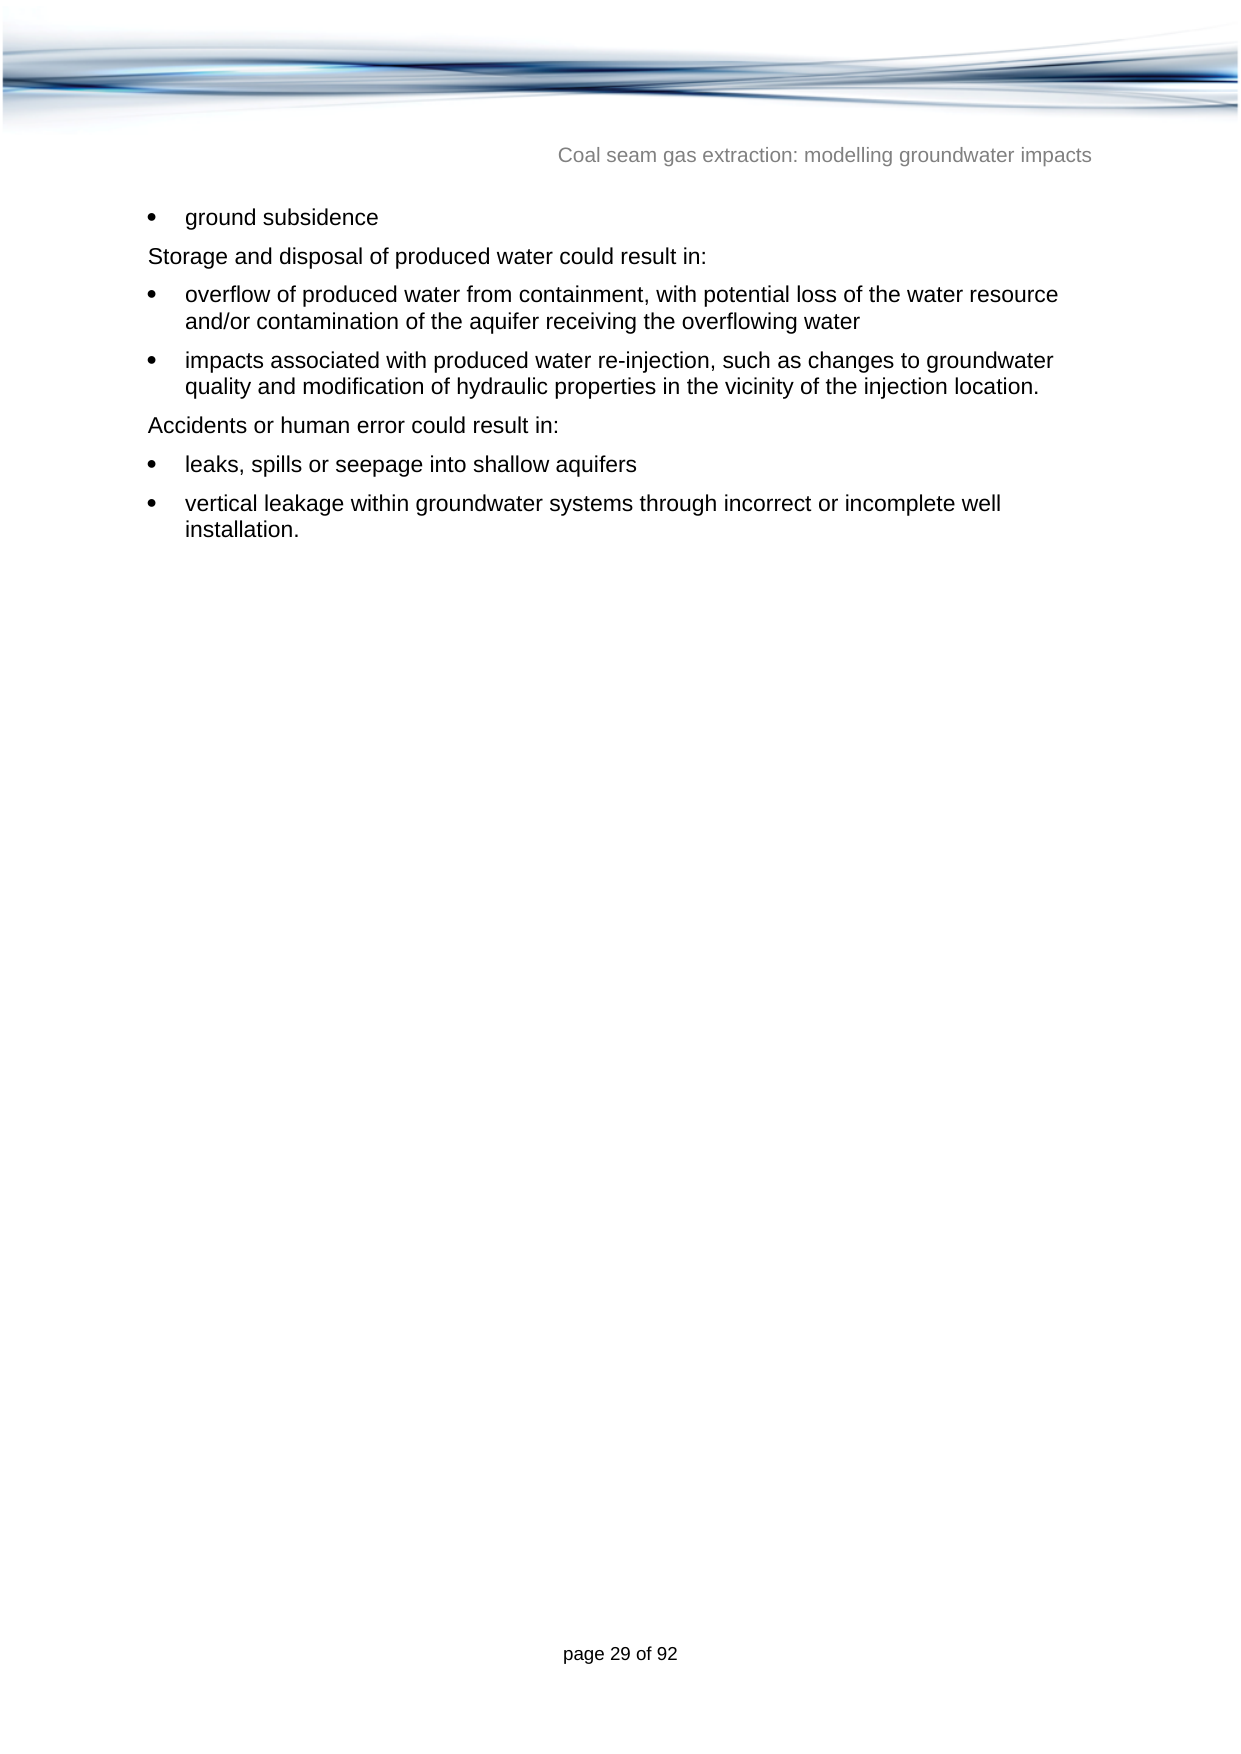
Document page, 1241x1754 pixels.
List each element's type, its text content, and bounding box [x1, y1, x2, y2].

text leaks, spills or seepage into shallow aquifers [148, 451, 1092, 477]
text overflow of produced water from containment, with potential loss of the water resource and/or contamination of the aquifer receiving the overflowing water [148, 281, 1092, 334]
picture [0, 6, 1241, 135]
text ground subsidence [148, 204, 1092, 230]
text Storage and disposal of produced water could result in: [148, 243, 1092, 269]
text Accidents or human error could result in: [148, 412, 1092, 438]
text impacts associated with produced water re-injection, such as changes to groundwater quality and modification of hydraulic properties in the vicinity of the injection location. [148, 347, 1092, 399]
text vertical leakage within groundwater systems through incorrect or incomplete well installation. [148, 489, 1092, 542]
